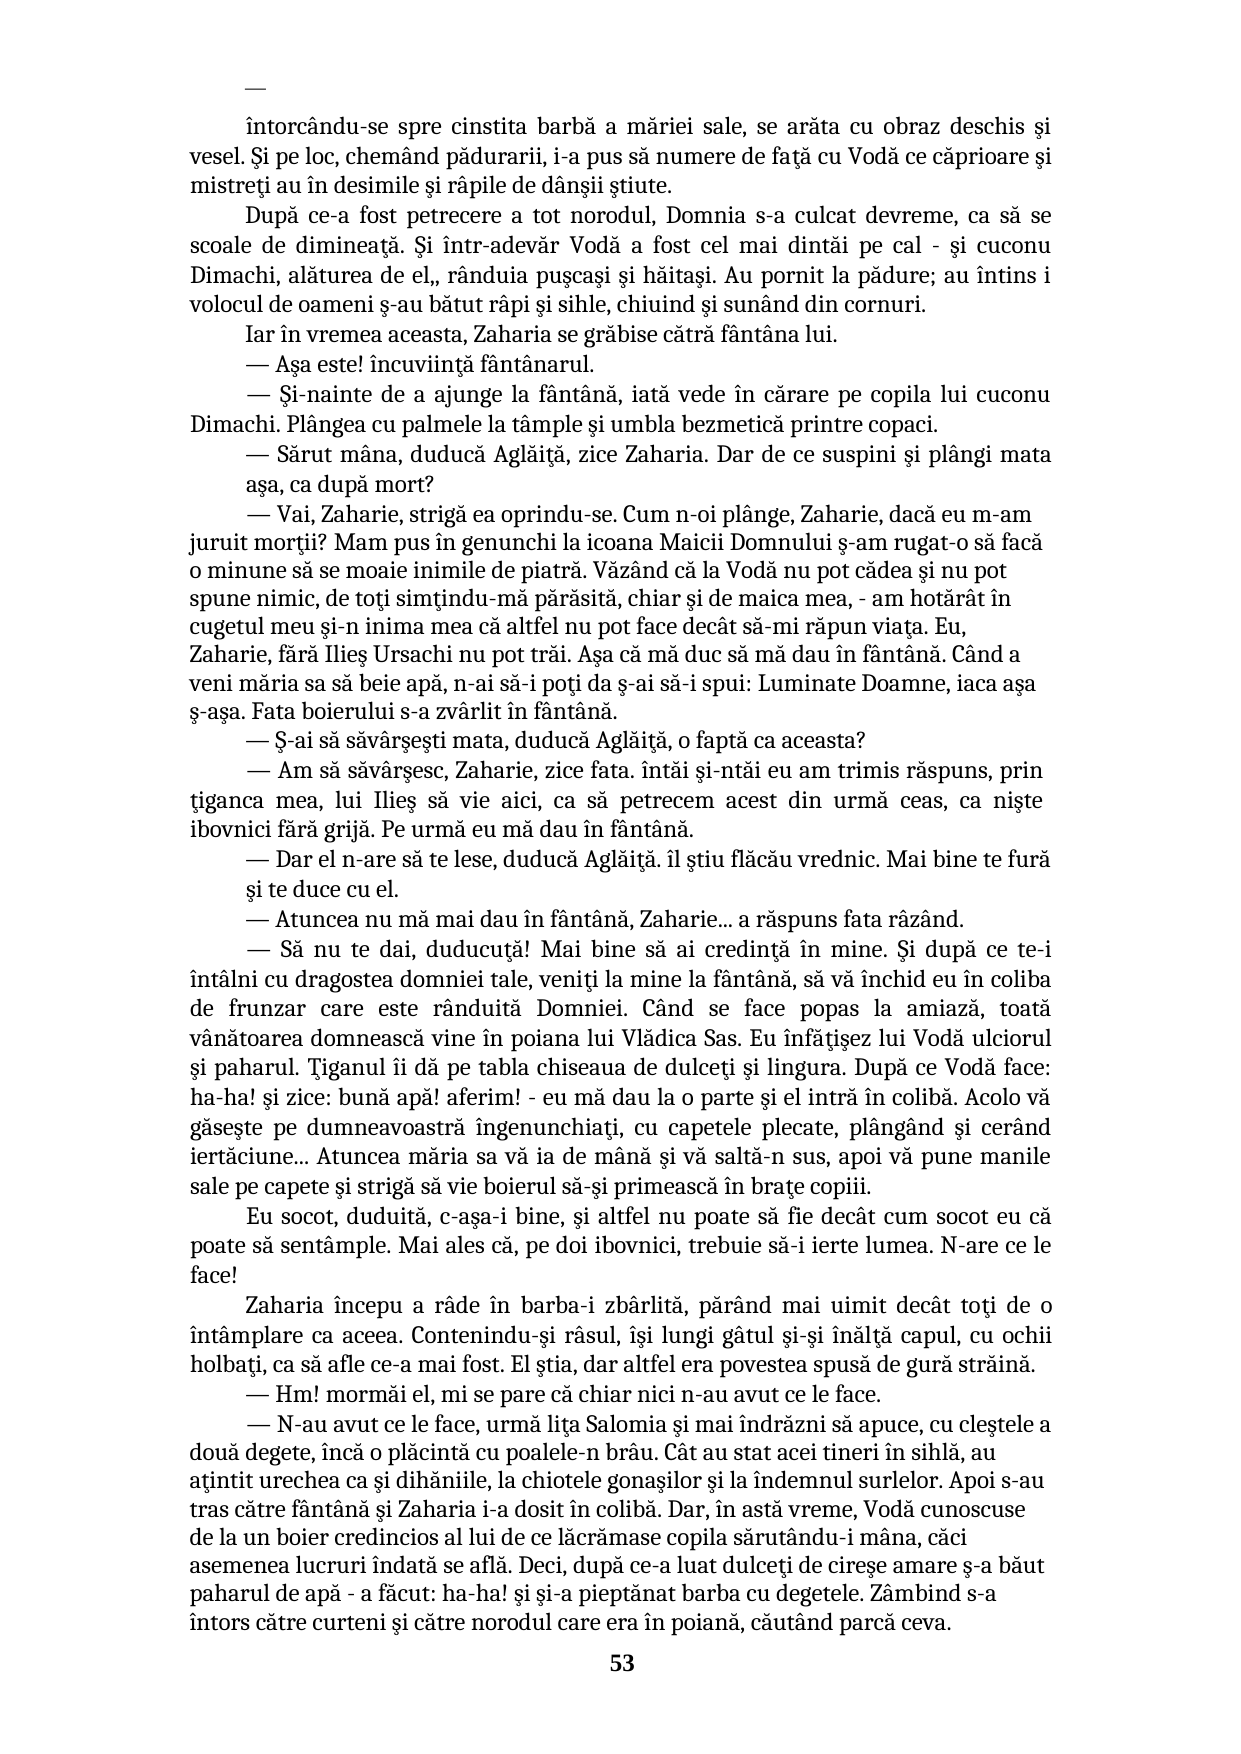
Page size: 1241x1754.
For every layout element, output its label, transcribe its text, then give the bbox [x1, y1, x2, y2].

text — N-au avut ce le face, urmă liţa Salomia şi mai îndrăzni să apuce, cu cleştele a două degete, încă o plăcintă cu poalele-n brâu. Cât au stat acei tineri în sihlă, au aţintit urechea ca şi dihăniile, la chiotele gonaşilor şi la îndemnul surlelor. Apoi s-au tras către fântână şi Zaharia i-a dosit în colibă. Dar, în astă vreme, Vodă cunoscuse de la un boier credincios al lui de ce lăcrămase copila sărutându-i mâna, căci asemenea lucruri îndată se află. Deci, după ce-a luat dulceţi de cireşe amare ş-a băut paharul de apă - a făcut: ha-ha! şi şi-a pieptănat barba cu degetele. Zâmbind s-a întors către curteni şi către norodul care era în poiană, căutând parcă ceva. [189, 1410, 1054, 1636]
text — Să nu te dai, duducuţă! Mai bine să ai credinţă în mine. Şi după ce te-i întâlni cu dragostea domniei tale, veniţi la mine la fântână, să vă închid eu în coliba de frunzar care este rânduită Domniei. Când se face popas la amiază, toată vânătoarea domnească vine în poiana lui Vlădica Sas. Eu înfăţişez lui Vodă ulciorul şi paharul. Ţiganul îi dă pe tabla chiseaua de dulceţi şi lingura. După ce Vodă face: ha-ha! şi zice: bună apă! aferim! - eu mă dau la o parte şi el intră în colibă. Acolo vă găseşte pe dumneavoastră îngenunchiaţi, cu capetele plecate, plângând şi cerând iertăciune... Atuncea măria sa vă ia de mână şi vă saltă-n sus, apoi vă pune manile sale pe capete şi strigă să vie boierul să-şi primească în braţe copiii. [190, 935, 1052, 1200]
text După ce-a fost petrecere a tot norodul, Domnia s-a culcat devreme, ca să se scoale de dimineaţă. Şi într-adevăr Vodă a fost cel mai dintăi pe cal - şi cuconu Dimachi, alăturea de el,, rânduia puşcaşi şi hăitaşi. Au pornit la pădure; au întins i volocul de oameni ş-au bătut râpi şi sihle, chiuind şi sunând din cornuri. [190, 201, 1052, 319]
text — Aşa este! încuviinţă fântânarul. [245, 350, 1052, 379]
text Iar în vremea aceasta, Zaharia se grăbise cătră fântâna lui. [245, 320, 1052, 349]
text — Ş-ai să săvârşeşti mata, duducă Aglăiţă, o faptă ca aceasta? [245, 726, 1052, 754]
text — Dar el n-are să te lese, duducă Aglăiţă. îl ştiu flăcău vrednic. Mai bine te fură şi te duce cu el. [245, 845, 1052, 903]
text — Am să săvârşesc, Zaharie, zice fata. întăi şi-ntăi eu am trimis răspuns, prin ţiganca mea, lui Ilieş să vie aici, ca să petrecem acest din urmă ceas, ca nişte ibovnici fără grijă. Pe urmă eu mă dau în fântână. [190, 756, 1044, 844]
text întorcându-se spre cinstita barbă a măriei sale, se arăta cu obraz deschis şi vesel. Şi pe loc, chemând pădurarii, i-a pus să numere de faţă cu Vodă ce căprioare şi mistreţi au în desimile şi râpile de dânşii ştiute. [190, 112, 1052, 200]
text — Şi-nainte de a ajunge la fântână, iată vede în cărare pe copila lui cuconu Dimachi. Plângea cu palmele la tâmple şi umbla bezmetică printre copaci. [190, 380, 1052, 439]
text — Vai, Zaharie, strigă ea oprindu-se. Cum n-oi plânge, Zaharie, dacă eu m-am juruit morţii? Mam pus în genunchi la icoana Maicii Domnului ş-am rugat-o să facă o minune să se moaie inimile de piatră. Văzând că la Vodă nu pot cădea şi nu pot spune nimic, de toţi simţindu-mă părăsită, chiar şi de maica mea, - am hotărât în cugetul meu şi-n inima mea că altfel nu pot face decât să-mi răpun viaţa. Eu, Zaharie, fără Ilieş Ursachi nu pot trăi. Aşa că mă duc să mă dau în fântână. Când a veni măria sa să beie apă, n-ai să-i poţi da ş-ai să-i spui: Luminate Doamne, iaca aşa ş-aşa. Fata boierului s-a zvârlit în fântână. [189, 500, 1054, 726]
text — Sărut mâna, duducă Aglăiţă, zice Zaharia. Dar de ce suspini şi plângi mata aşa, ca după mort? [245, 440, 1052, 498]
text Eu socot, duduită, c-aşa-i bine, şi altfel nu poate să fie decât cum socot eu că poate să sentâmple. Mai ales că, pe doi ibovnici, trebuie să-i ierte lumea. N-are ce le face! [190, 1202, 1052, 1290]
text Zaharia începu a râde în barba-i zbârlită, părând mai uimit decât toţi de o întâmplare ca aceea. Contenindu-şi râsul, îşi lungi gâtul şi-şi înălţă capul, cu ochii holbaţi, ca să afle ce-a mai fost. El ştia, dar altfel era povestea spusă de gură străină. [190, 1291, 1052, 1379]
text — Atuncea nu mă mai dau în fântână, Zaharie... a răspuns fata râzând. [245, 905, 1052, 934]
text — Hm! mormăi el, mi se pare că chiar nici n-au avut ce le face. [245, 1380, 1052, 1409]
